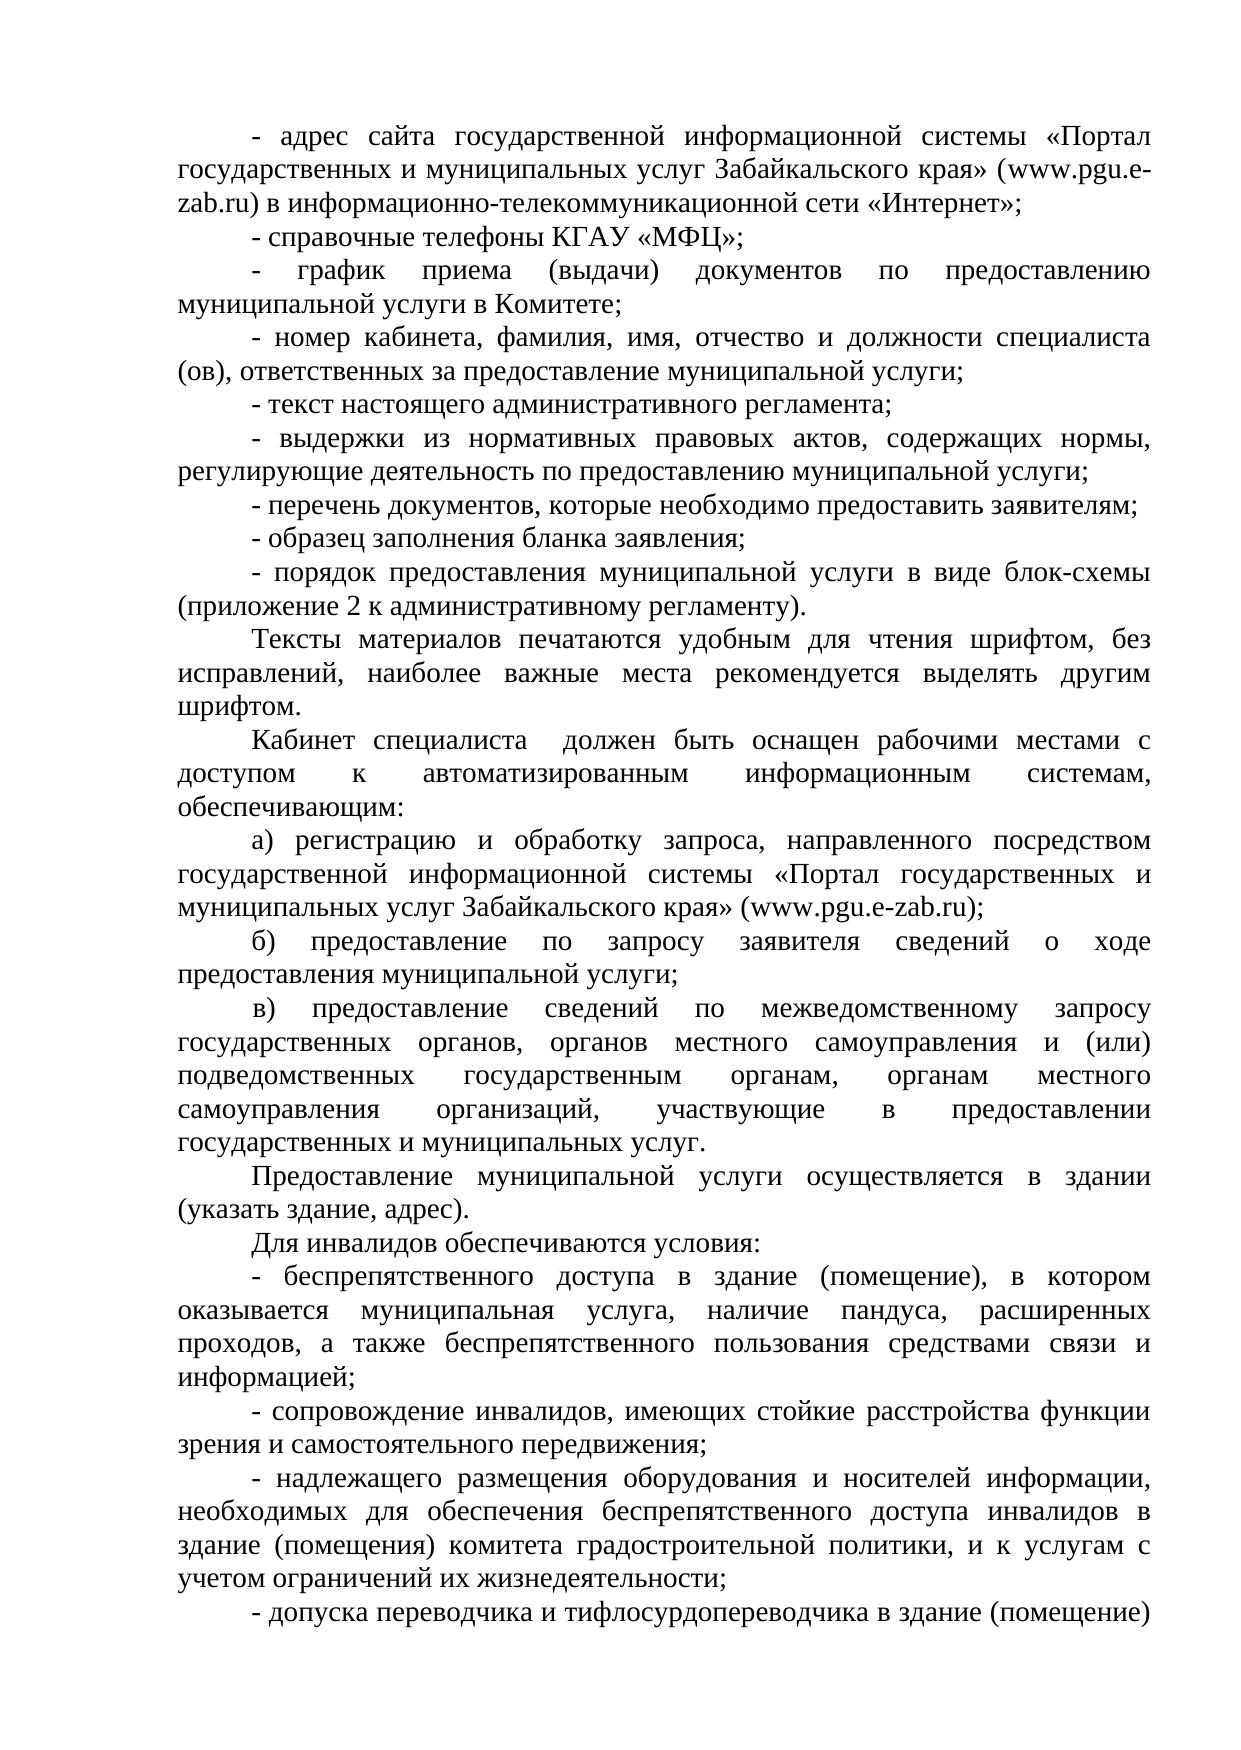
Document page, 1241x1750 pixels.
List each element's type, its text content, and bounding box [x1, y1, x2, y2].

text Предоставление муниципальной услуги осуществляется в здании (указать здание, адрес). [177, 1158, 1152, 1225]
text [177, 1594, 1152, 1627]
text Тексты материалов печатаются удобным для чтения шрифтом, без исправлений, наиболее важные места рекомендуется выделять другим шрифтом. [177, 621, 1152, 722]
text - справочные телефоны КГАУ «МФЦ»; [177, 219, 1152, 252]
text Для инвалидов обеспечиваются условия: [177, 1225, 1152, 1258]
text - надлежащего размещения оборудования и носителей информации, необходимых для обеспечения беспрепятственного доступа инвалидов в здание (помещения) комитета градостроительной политики, и к услугам с учетом ограничений их жизнедеятельности; [177, 1460, 1152, 1594]
text - перечень документов, которые необходимо предоставить заявителям; [177, 487, 1152, 521]
text - выдержки из нормативных правовых актов, содержащих нормы, регулирующие деятельность по предоставлению муниципальной услуги; [177, 420, 1152, 487]
text а) регистрацию и обработку запроса, направленного посредством государственной информационной системы «Портал государственных и муниципальных услуг Забайкальского края» (www.pgu.e-zab.ru); [177, 822, 1152, 923]
text - номер кабинета, фамилия, имя, отчество и должности специалиста (ов), ответственных за предоставление муниципальной услуги; [177, 319, 1152, 386]
text Кабинет специалиста должен быть оснащен рабочими местами с доступом к автоматизированным информационным системам, обеспечивающим: [177, 722, 1152, 822]
text в) предоставление сведений по межведомственному запросу государственных органов, органов местного самоуправления и (или) подведомственных государственным органам, органам местного самоуправления организаций, участвующие в предоставлении государственных и муниципальных услуг. [177, 990, 1152, 1158]
text - адрес сайта государственной информационной системы «Портал государственных и муниципальных услуг Забайкальского края» (www.pgu.e-zab.ru) в информационно-телекоммуникационной сети «Интернет»; [177, 118, 1152, 219]
text - текст настоящего административного регламента; [177, 386, 1152, 420]
text б) предоставление по запросу заявителя сведений о ходе предоставления муниципальной услуги; [177, 923, 1152, 990]
text - образец заполнения бланка заявления; [177, 521, 1152, 554]
text - беспрепятственного доступа в здание (помещение), в котором оказывается муниципальная услуга, наличие пандуса, расширенных проходов, а также беспрепятственного пользования средствами связи и информацией; [177, 1258, 1152, 1393]
text - график приема (выдачи) документов по предоставлению муниципальной услуги в Комитете; [177, 252, 1152, 319]
text - сопровождение инвалидов, имеющих стойкие расстройства функции зрения и самостоятельного передвижения; [177, 1393, 1152, 1460]
text - порядок предоставления муниципальной услуги в виде блок-схемы (приложение 2 к административному регламенту). [177, 554, 1152, 621]
